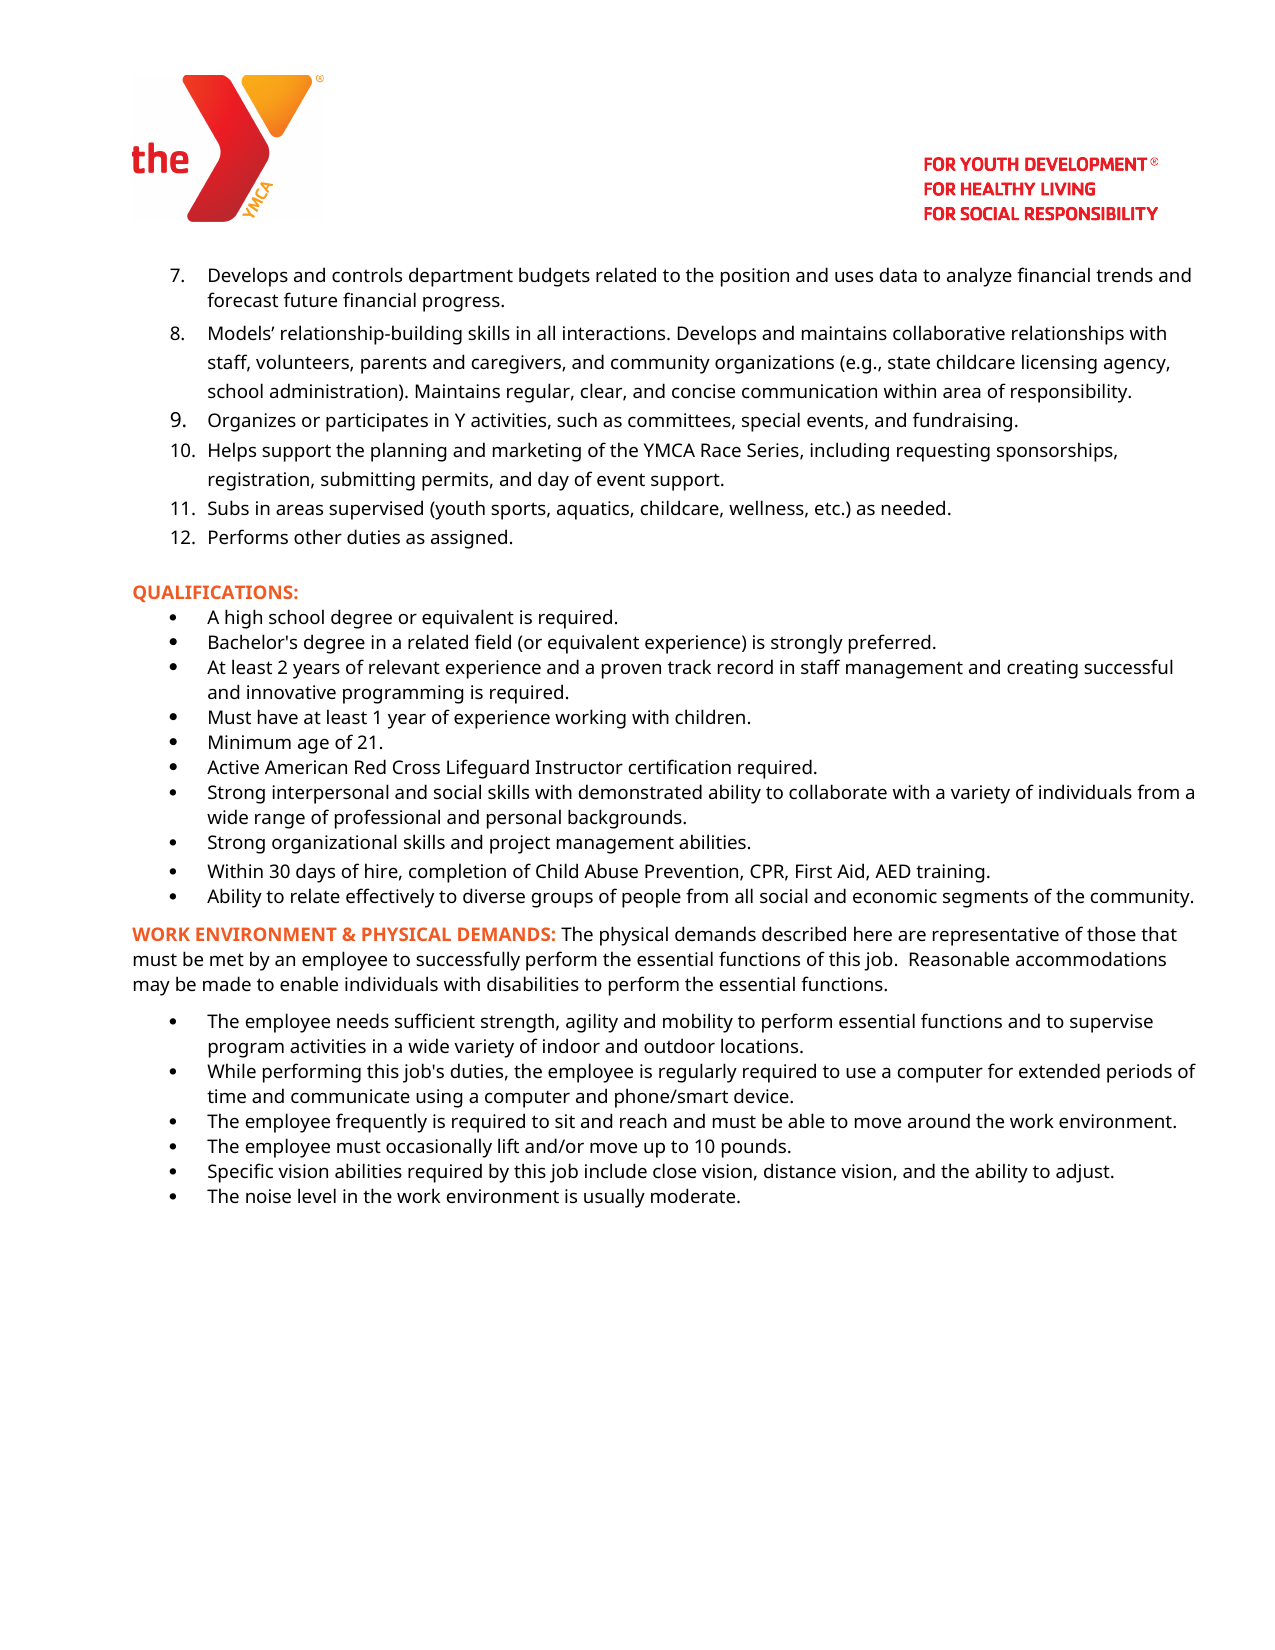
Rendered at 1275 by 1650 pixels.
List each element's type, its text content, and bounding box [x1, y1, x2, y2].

list Bachelor's degree in a related field (or equivalent experience) is strongly preferred. [169, 630, 1200, 655]
list Must have at least 1 year of experience working with children. [169, 705, 1200, 730]
list Performs other duties as assigned. [169, 521, 1200, 550]
text WORK ENVIRONMENT & PHYSICAL DEMANDS: The physical demands described here are representative of those that must be met by an employee to successfully perform the essential functions of this job. Reasonable accommodations may be made to enable individuals with disabilities to perform the essential functions. [132, 921, 1200, 996]
list Models’ relationship-building skills in all interactions. Develops and maintains collaborative relationships with staff, volunteers, parents and caregivers, and community organizations (e.g., state childcare licensing agency, school administration). Maintains regular, clear, and concise communication within area of responsibility. [169, 317, 1200, 404]
list The employee frequently is required to sit and reach and must be able to move around the work environment. [169, 1109, 1200, 1134]
list The employee must occasionally lift and/or move up to 10 pounds. [169, 1134, 1200, 1159]
list Strong organizational skills and project management abilities. [169, 830, 1200, 855]
text QUALIFICATIONS: [132, 580, 1200, 605]
list Specific vision abilities required by this job include close vision, distance vision, and the ability to adjust. [169, 1159, 1200, 1184]
list At least 2 years of relevant experience and a proven track record in staff management and creating successful and innovative programming is required. [169, 655, 1200, 705]
list The noise level in the work environment is usually moderate. [169, 1184, 1200, 1209]
list While performing this job's duties, the employee is regularly required to use a computer for extended periods of time and communicate using a computer and phone/smart device. [169, 1059, 1200, 1109]
list Organizes or participates in Y activities, such as committees, special events, and fundraising. [169, 404, 1200, 433]
list Within 30 days of hire, completion of Child Abuse Prevention, CPR, First Aid, AED training. [169, 859, 1200, 884]
list Active American Red Cross Lifeguard Instructor certification required. [169, 755, 1200, 780]
picture [132, 75, 324, 222]
picture [924, 157, 1159, 221]
list A high school degree or equivalent is required. [169, 605, 1200, 630]
list The employee needs sufficient strength, agility and mobility to perform essential functions and to supervise program activities in a wide variety of indoor and outdoor locations. [169, 1009, 1200, 1059]
list Develops and controls department budgets related to the position and uses data to analyze financial trends and forecast future financial progress. [169, 262, 1200, 312]
list Ability to relate effectively to diverse groups of people from all social and economic segments of the community. [169, 884, 1200, 909]
list Strong interpersonal and social skills with demonstrated ability to collaborate with a variety of individuals from a wide range of professional and personal backgrounds. [169, 780, 1200, 830]
list Helps support the planning and marketing of the YMCA Race Series, including requesting sponsorships, registration, submitting permits, and day of event support. [169, 433, 1200, 492]
list Subs in areas supervised (youth sports, aquatics, childcare, wellness, etc.) as needed. [169, 492, 1200, 521]
list Minimum age of 21. [169, 730, 1200, 755]
